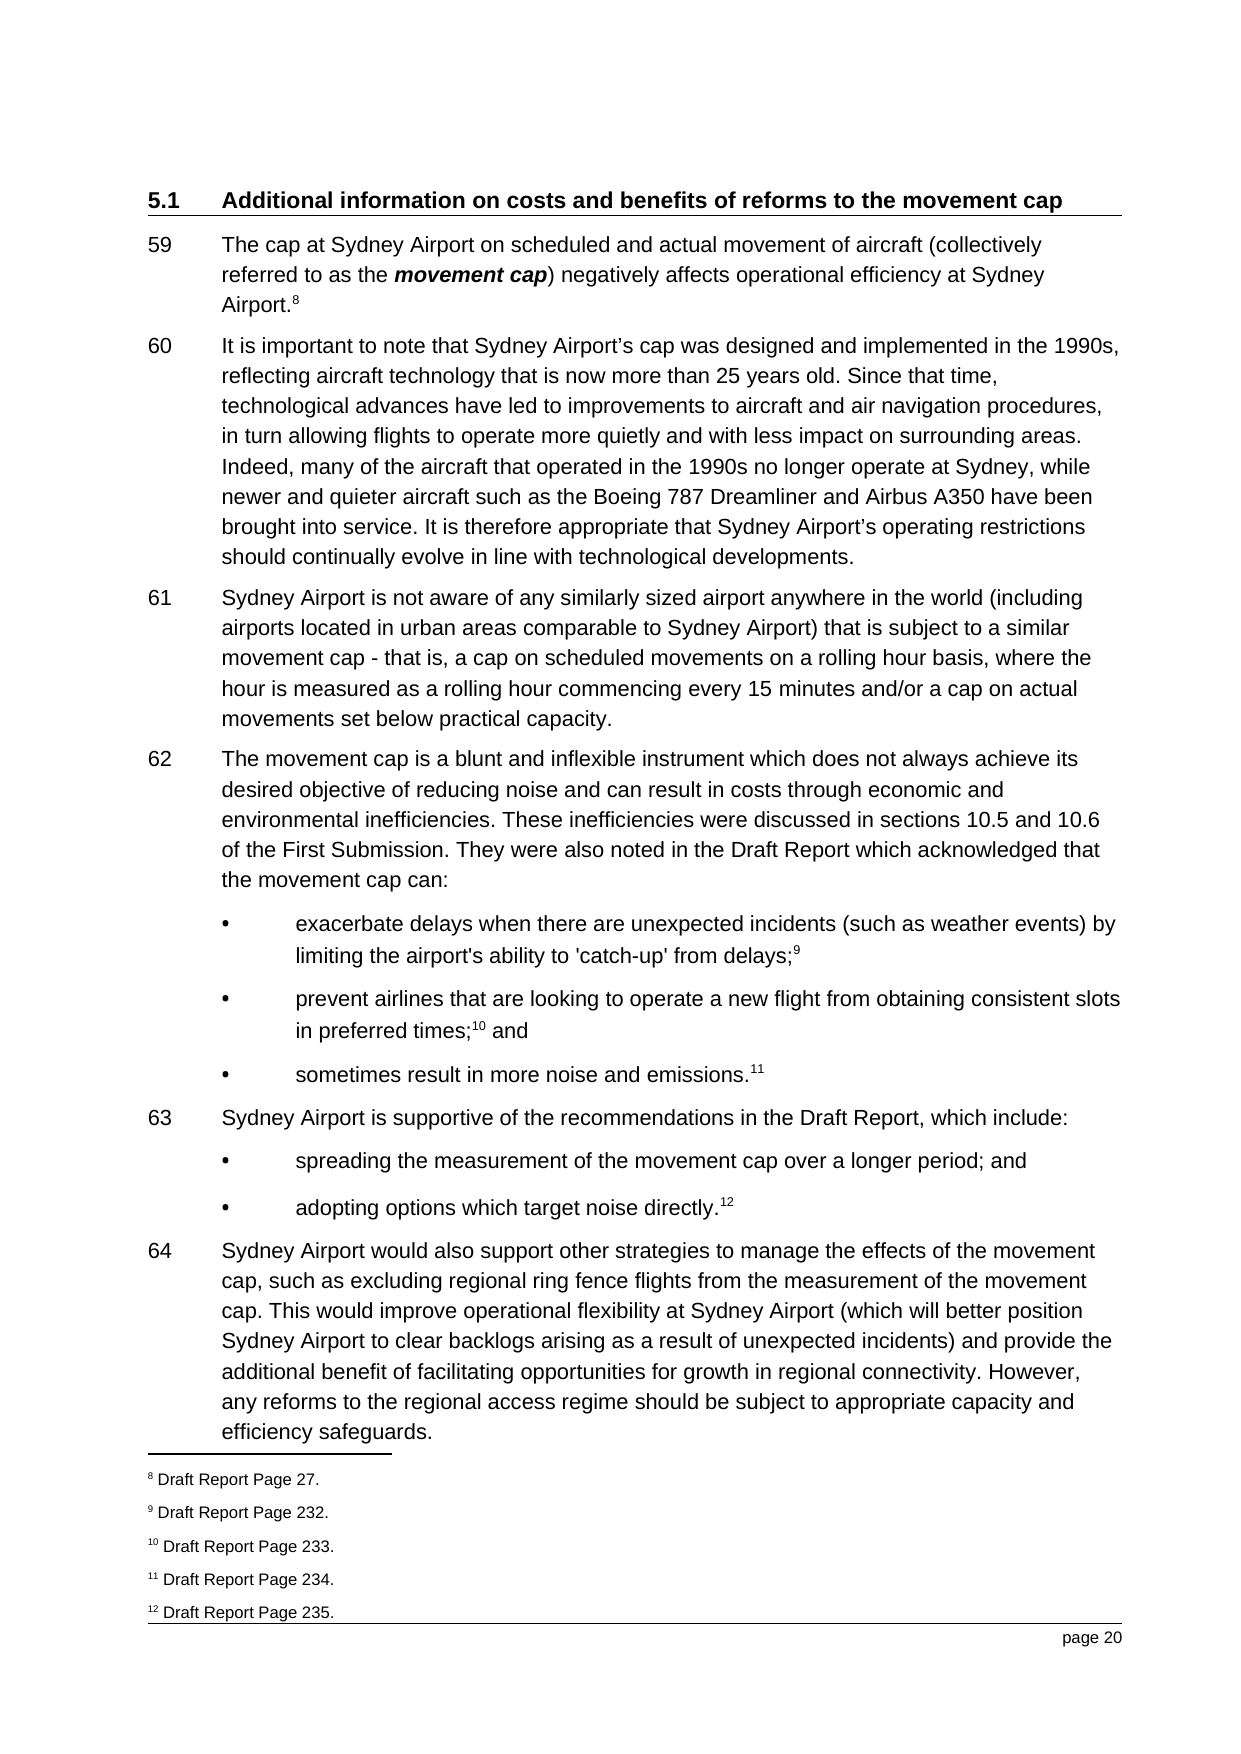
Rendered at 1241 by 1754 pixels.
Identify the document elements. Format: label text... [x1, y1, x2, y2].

text exacerbate delays when there are unexpected incidents (such as weather events) by limiting the airport's ability to 'catch-up' from delays; [221, 908, 1122, 968]
text spreading the measurement of the movement cap over a longer period; and [221, 1145, 1122, 1175]
text Sydney Airport is not aware of any similarly sized airport anywhere in the world (including airports located in urban areas comparable to Sydney Airport) that is subject to a similar movement cap - that is, a cap on scheduled movements on a rolling hour basis, where the hour is measured as a rolling hour commencing every 15 minutes and/or a cap on actual movements set below practical capacity. [148, 585, 1122, 731]
text The movement cap is a blunt and inflexible instrument which does not always achieve its desired objective of reducing noise and can result in costs through economic and environmental inefficiencies. These inefficiencies were discussed in sections 10.5 and 10.6 of the First Submission. They were also noted in the Draft Report which acknowledged that the movement cap can: [148, 746, 1122, 892]
text The cap at Sydney Airport on scheduled and actual movement of aircraft (collectively referred to as the movement cap) negatively affects operational efficiency at Sydney Airport. [148, 232, 1122, 317]
text Sydney Airport is supportive of the recommendations in the Draft Report, which include: [148, 1105, 1122, 1130]
text adopting options which target noise directly. [221, 1192, 1122, 1221]
text Sydney Airport would also support other strategies to manage the effects of the movement cap, such as excluding regional ring fence flights from the measurement of the movement cap. This would improve operational flexibility at Sydney Airport (which will better position Sydney Airport to clear backlogs arising as a result of unexpected incidents) and provide the additional benefit of facilitating opportunities for growth in regional connectivity. However, any reforms to the regional access regime should be subject to appropriate capacity and efficiency safeguards. [148, 1238, 1122, 1444]
text It is important to note that Sydney Airport’s cap was designed and implemented in the 1990s, reflecting aircraft technology that is now more than 25 years old. Since that time, technological advances have led to improvements to aircraft and air navigation procedures, in turn allowing flights to operate more quietly and with less impact on surrounding areas. Indeed, many of the aircraft that operated in the 1990s no longer operate at Sydney, while newer and quieter aircraft such as the Boeing 787 Dreamliner and Airbus A350 have been brought into service. It is therefore appropriate that Sydney Airport’s operating restrictions should continually evolve in line with technological developments. [148, 333, 1122, 569]
text prevent airlines that are looking to operate a new flight from obtaining consistent slots in preferred times; and [221, 983, 1122, 1043]
subtitle Additional information on costs and benefits of reforms to the movement cap [148, 187, 1122, 215]
text sometimes result in more noise and emissions. [221, 1059, 1122, 1088]
